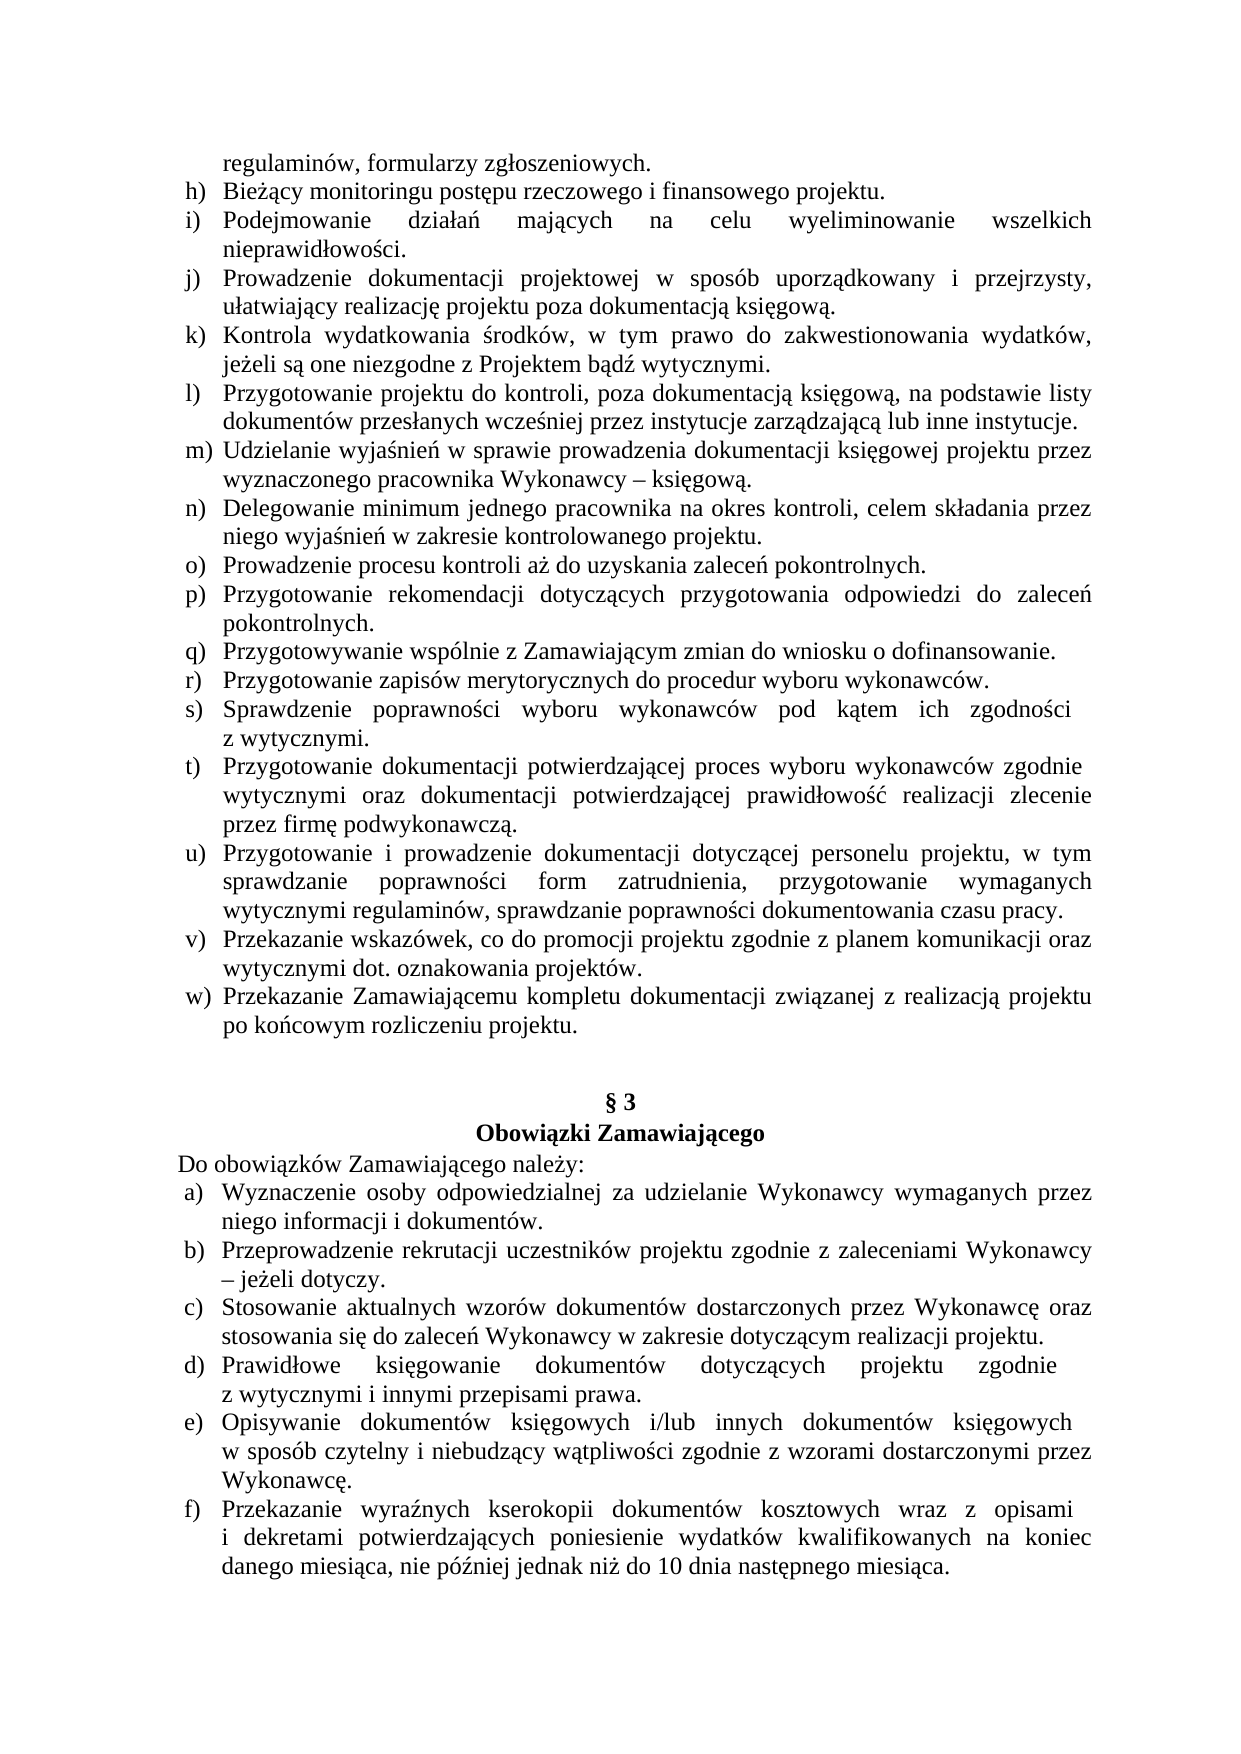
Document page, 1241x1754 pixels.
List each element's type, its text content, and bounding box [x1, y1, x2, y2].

text § 3 [148, 1087, 1093, 1115]
list Przygotowanie i prowadzenie dokumentacji dotyczącej personelu projektu, w tym sprawdzanie poprawności form zatrudnienia, przygotowanie wymaganych wytycznymi regulaminów, sprawdzanie poprawności dokumentowania czasu pracy. [185, 838, 1093, 924]
list Przygotowanie rekomendacji dotyczących przygotowania odpowiedzi do zaleceń pokontrolnych. [185, 579, 1093, 636]
list Prowadzenie dokumentacji projektowej w sposób uporządkowany i przejrzysty, ułatwiający realizację projektu poza dokumentacją księgową. [185, 263, 1093, 320]
list Przekazanie wskazówek, co do promocji projektu zgodnie z planem komunikacji oraz wytycznymi dot. oznakowania projektów. [185, 924, 1093, 981]
list Stosowanie aktualnych wzorów dokumentów dostarczonych przez Wykonawcę oraz stosowania się do zaleceń Wykonawcy w zakresie dotyczącym realizacji projektu. [184, 1292, 1093, 1350]
list Opisywanie dokumentów księgowych i/lub innych dokumentów księgowych w sposób czytelny i niebudzący wątpliwości zgodnie z wzorami dostarczonymi przez Wykonawcę. [184, 1407, 1093, 1494]
list Kontrola wydatkowania środków, w tym prawo do zakwestionowania wydatków, jeżeli są one niezgodne z Projektem bądź wytycznymi. [185, 320, 1093, 378]
text Obowiązki Zamawiającego [148, 1118, 1093, 1146]
list Przygotowanie zapisów merytorycznych do procedur wyboru wykonawców. [185, 665, 1093, 694]
list Delegowanie minimum jednego pracownika na okres kontroli, celem składania przez niego wyjaśnień w zakresie kontrolowanego projektu. [185, 493, 1093, 550]
list Podejmowanie działań mających na celu wyeliminowanie wszelkich nieprawidłowości. [185, 205, 1093, 263]
list Przygotowanie projektu do kontroli, poza dokumentacją księgową, na podstawie listy dokumentów przesłanych wcześniej przez instytucje zarządzającą lub inne instytucje. [185, 378, 1093, 435]
list Udzielanie wyjaśnień w sprawie prowadzenia dokumentacji księgowej projektu przez wyznaczonego pracownika Wykonawcy – księgową. [185, 435, 1093, 493]
list Sprawdzenie poprawności wyboru wykonawców pod kątem ich zgodności z wytycznymi. [185, 694, 1093, 751]
list Prowadzenie procesu kontroli aż do uzyskania zaleceń pokontrolnych. [185, 550, 1093, 579]
list Przeprowadzenie rekrutacji uczestników projektu zgodnie z zaleceniami Wykonawcy – jeżeli dotyczy. [184, 1235, 1093, 1292]
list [185, 148, 1093, 176]
text Do obowiązków Zamawiającego należy: [177, 1149, 1093, 1177]
list Prawidłowe księgowanie dokumentów dotyczących projektu zgodnie z wytycznymi i innymi przepisami prawa. [184, 1350, 1093, 1407]
list Przygotowanie dokumentacji potwierdzającej proces wyboru wykonawców zgodnie wytycznymi oraz dokumentacji potwierdzającej prawidłowość realizacji zlecenie przez firmę podwykonawczą. [185, 751, 1093, 838]
list Przekazanie Zamawiającemu kompletu dokumentacji związanej z realizacją projektu po końcowym rozliczeniu projektu. [185, 981, 1093, 1039]
list Bieżący monitoringu postępu rzeczowego i finansowego projektu. [185, 176, 1093, 205]
list Wyznaczenie osoby odpowiedzialnej za udzielanie Wykonawcy wymaganych przez niego informacji i dokumentów. [184, 1177, 1093, 1235]
list Przygotowywanie wspólnie z Zamawiającym zmian do wniosku o dofinansowanie. [185, 636, 1093, 665]
list Przekazanie wyraźnych kserokopii dokumentów kosztowych wraz z opisami i dekretami potwierdzających poniesienie wydatków kwalifikowanych na koniec danego miesiąca, nie później jednak niż do 10 dnia następnego miesiąca. [184, 1494, 1093, 1580]
